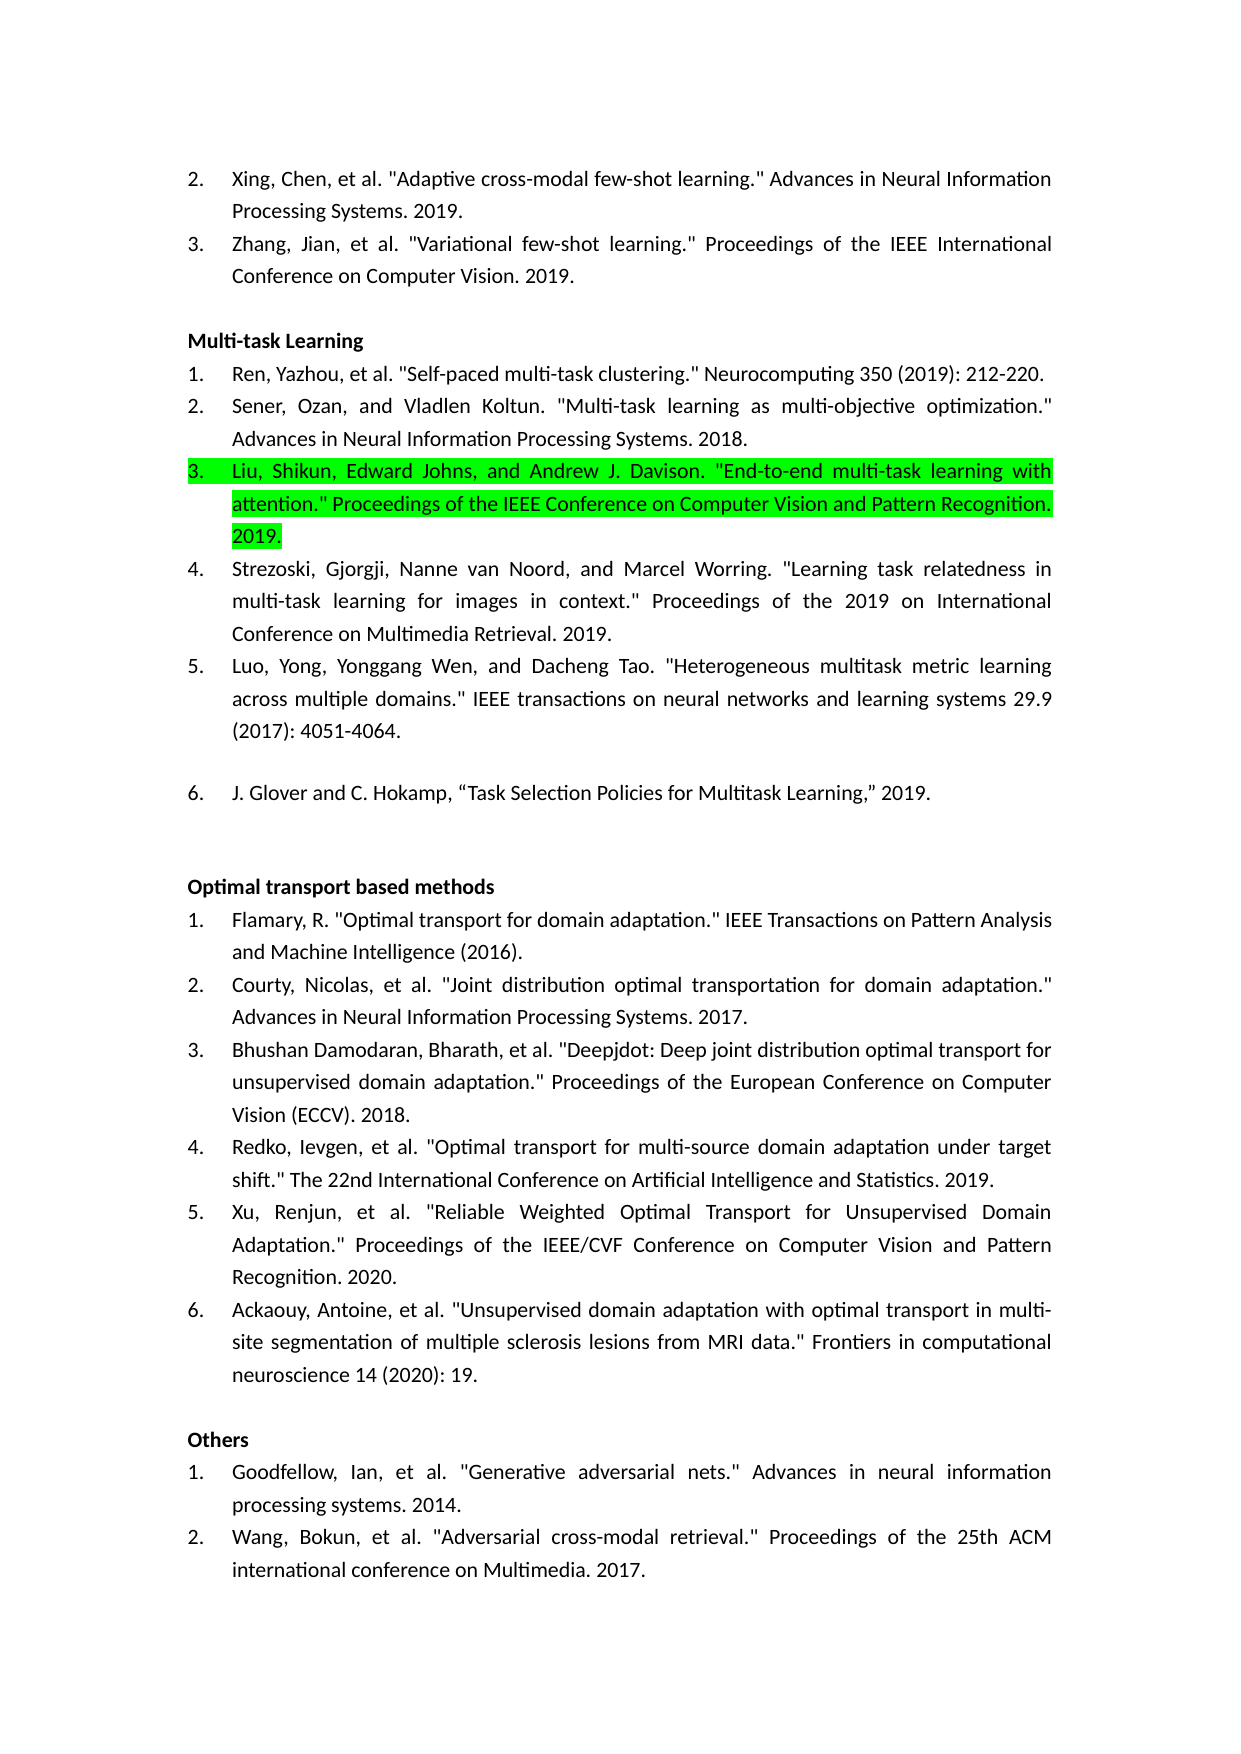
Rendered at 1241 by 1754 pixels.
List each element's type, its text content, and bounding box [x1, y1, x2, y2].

list Wang, Bokun, et al. "Adversarial cross-modal retrieval." Proceedings of the 25th ACM international conference on Multimedia. 2017. [187, 1520, 1053, 1585]
list Courty, Nicolas, et al. "Joint distribution optimal transportation for domain adaptation." Advances in Neural Information Processing Systems. 2017. [187, 968, 1053, 1033]
list Redko, Ievgen, et al. "Optimal transport for multi-source domain adaptation under target shift." The 22nd International Conference on Artificial Intelligence and Statistics. 2019. [187, 1130, 1053, 1195]
text Others [187, 1423, 1053, 1455]
list Liu, Shikun, Edward Johns, and Andrew J. Davison. "End-to-end multi-task learning with attention." Proceedings of the IEEE Conference on Computer Vision and Pattern Recognition. 2019. [187, 454, 1053, 552]
list Ren, Yazhou, et al. "Self-paced multi-task clustering." Neurocomputing 350 (2019): 212-220. [187, 357, 1053, 389]
list Bhushan Damodaran, Bharath, et al. "Deepjdot: Deep joint distribution optimal transport for unsupervised domain adaptation." Proceedings of the European Conference on Computer Vision (ECCV). 2018. [187, 1033, 1053, 1130]
list Goodfellow, Ian, et al. "Generative adversarial nets." Advances in neural information processing systems. 2014. [187, 1455, 1053, 1520]
list Xu, Renjun, et al. "Reliable Weighted Optimal Transport for Unsupervised Domain Adaptation." Proceedings of the IEEE/CVF Conference on Computer Vision and Pattern Recognition. 2020. [187, 1195, 1053, 1293]
text Multi-task Learning [187, 324, 1053, 357]
text Optimal transport based methods [187, 870, 1053, 903]
list Luo, Yong, Yonggang Wen, and Dacheng Tao. "Heterogeneous multitask metric learning across multiple domains." IEEE transactions on neural networks and learning systems 29.9 (2017): 4051-4064. [187, 649, 1053, 747]
list Flamary, R. "Optimal transport for domain adaptation." IEEE Transactions on Pattern Analysis and Machine Intelligence (2016). [187, 903, 1053, 968]
list Ackaouy, Antoine, et al. "Unsupervised domain adaptation with optimal transport in multi-site segmentation of multiple sclerosis lesions from MRI data." Frontiers in computational neuroscience 14 (2020): 19. [187, 1293, 1053, 1390]
list J. Glover and C. Hokamp, “Task Selection Policies for Multitask Learning,” 2019. [187, 776, 1053, 809]
list Strezoski, Gjorgji, Nanne van Noord, and Marcel Worring. "Learning task relatedness in multi-task learning for images in context." Proceedings of the 2019 on International Conference on Multimedia Retrieval. 2019. [187, 552, 1053, 649]
list Xing, Chen, et al. "Adaptive cross-modal few-shot learning." Advances in Neural Information Processing Systems. 2019. [187, 162, 1053, 227]
list Zhang, Jian, et al. "Variational few-shot learning." Proceedings of the IEEE International Conference on Computer Vision. 2019. [187, 227, 1053, 292]
list Sener, Ozan, and Vladlen Koltun. "Multi-task learning as multi-objective optimization." Advances in Neural Information Processing Systems. 2018. [187, 389, 1053, 454]
